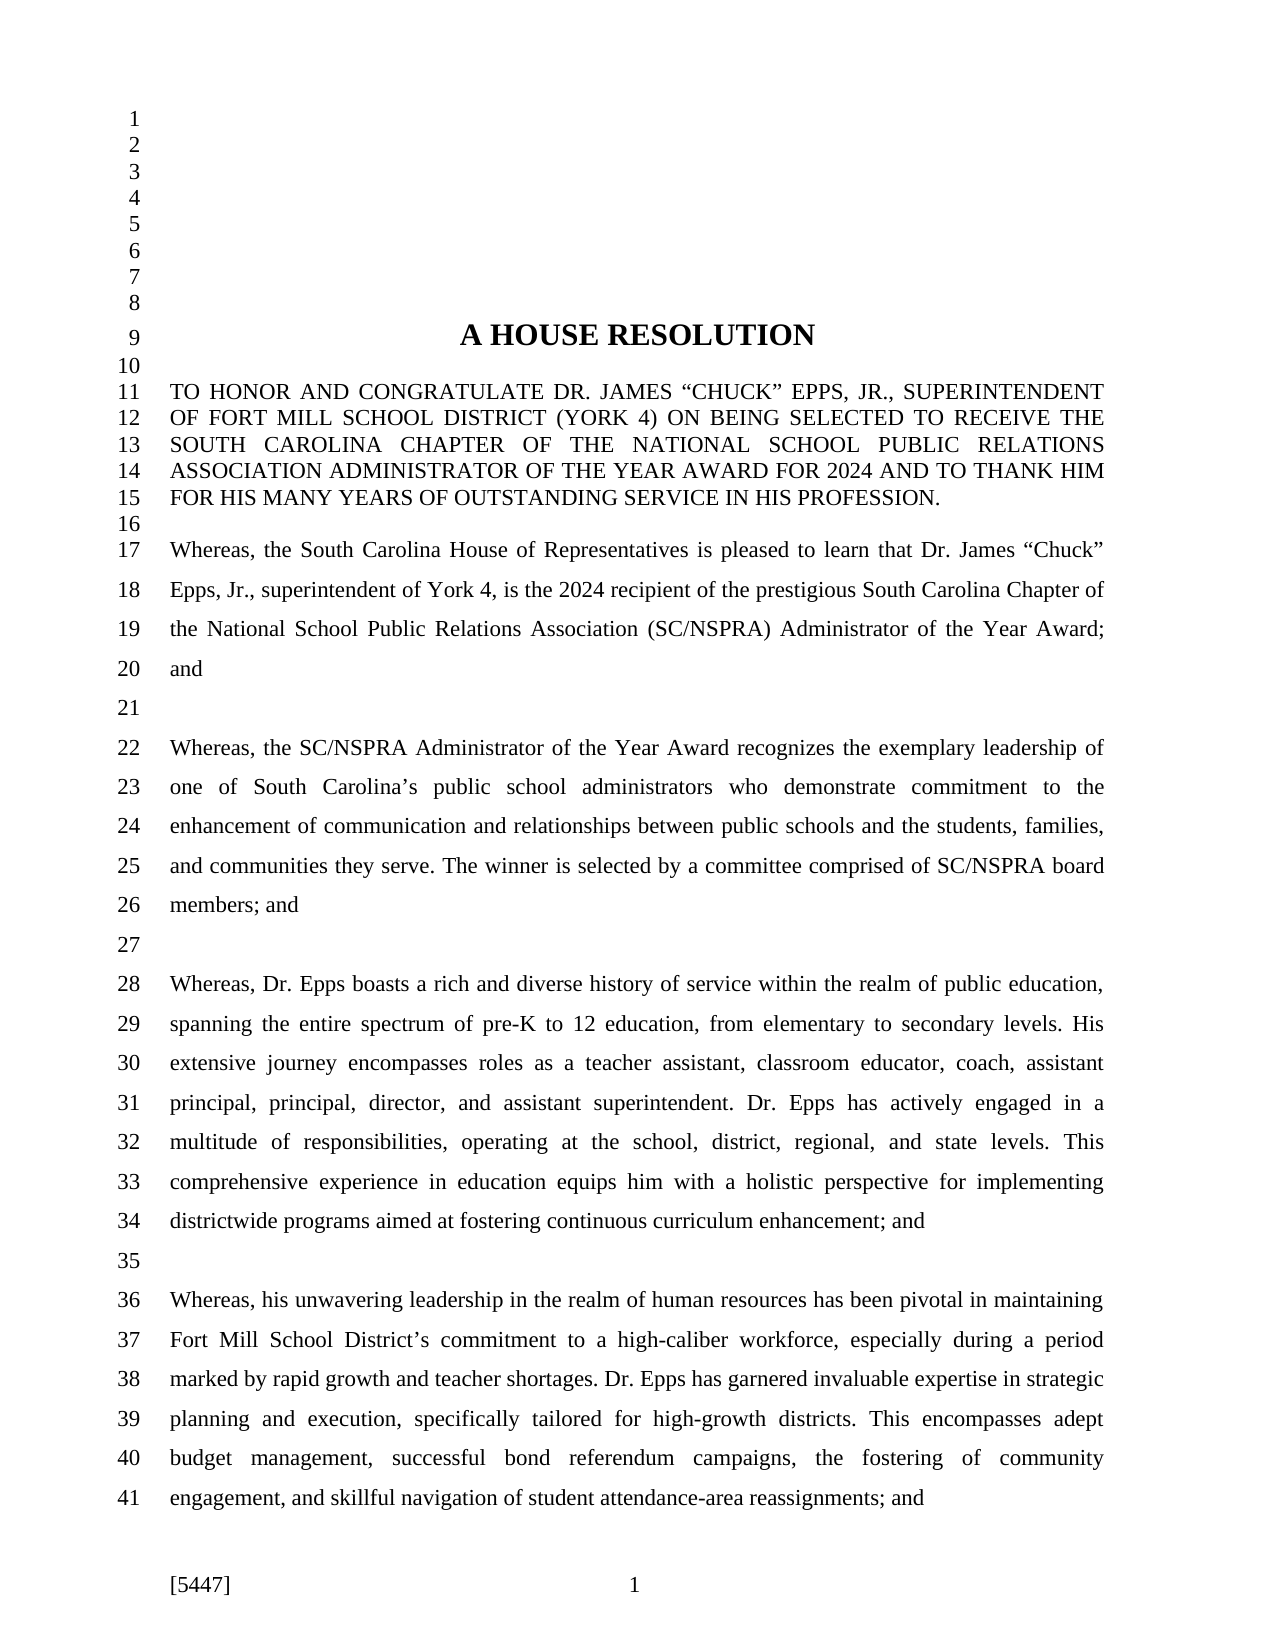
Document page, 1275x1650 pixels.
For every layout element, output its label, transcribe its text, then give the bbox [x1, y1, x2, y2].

text Whereas, his unwavering leadership in the realm of human resources has been pivotal in maintaining Fort Mill School District’s commitment to a high-caliber workforce, especially during a period marked by rapid growth and teacher shortages. Dr. Epps has garnered invaluable expertise in strategic planning and execution, specifically tailored for high-growth districts. This encompasses adept budget management, successful bond referendum campaigns, the fostering of community engagement, and skillful navigation of student attendance-area reassignments; and [169, 1286, 1106, 1510]
text Whereas, the South Carolina House of Representatives is pleased to learn that Dr. James “Chuck” Epps, Jr., superintendent of York 4, is the 2024 recipient of the prestigious South Carolina Chapter of the National School Public Relations Association (SC/NSPRA) Administrator of the Year Award; and [169, 536, 1106, 681]
text Whereas, Dr. Epps boasts a rich and diverse history of service within the realm of public education, spanning the entire spectrum of pre-K to 12 education, from elementary to secondary levels. His extensive journey encompasses roles as a teacher assistant, classroom educator, coach, assistant principal, principal, director, and assistant superintendent. Dr. Epps has actively engaged in a multitude of responsibilities, operating at the school, district, regional, and state levels. This comprehensive experience in education equips him with a holistic perspective for implementing districtwide programs aimed at fostering continuous curriculum enhancement; and [169, 971, 1106, 1234]
text A RESOLUTION [169, 316, 1106, 352]
text Whereas, the SC/NSPRA Administrator of the Year Award recognizes the exemplary leadership of one of South Carolina’s public school administrators who demonstrate commitment to the enhancement of communication and relationships between public schools and the students, families, and communities they serve. The winner is selected by a committee comprised of SC/NSPRA board members; and [169, 734, 1106, 918]
